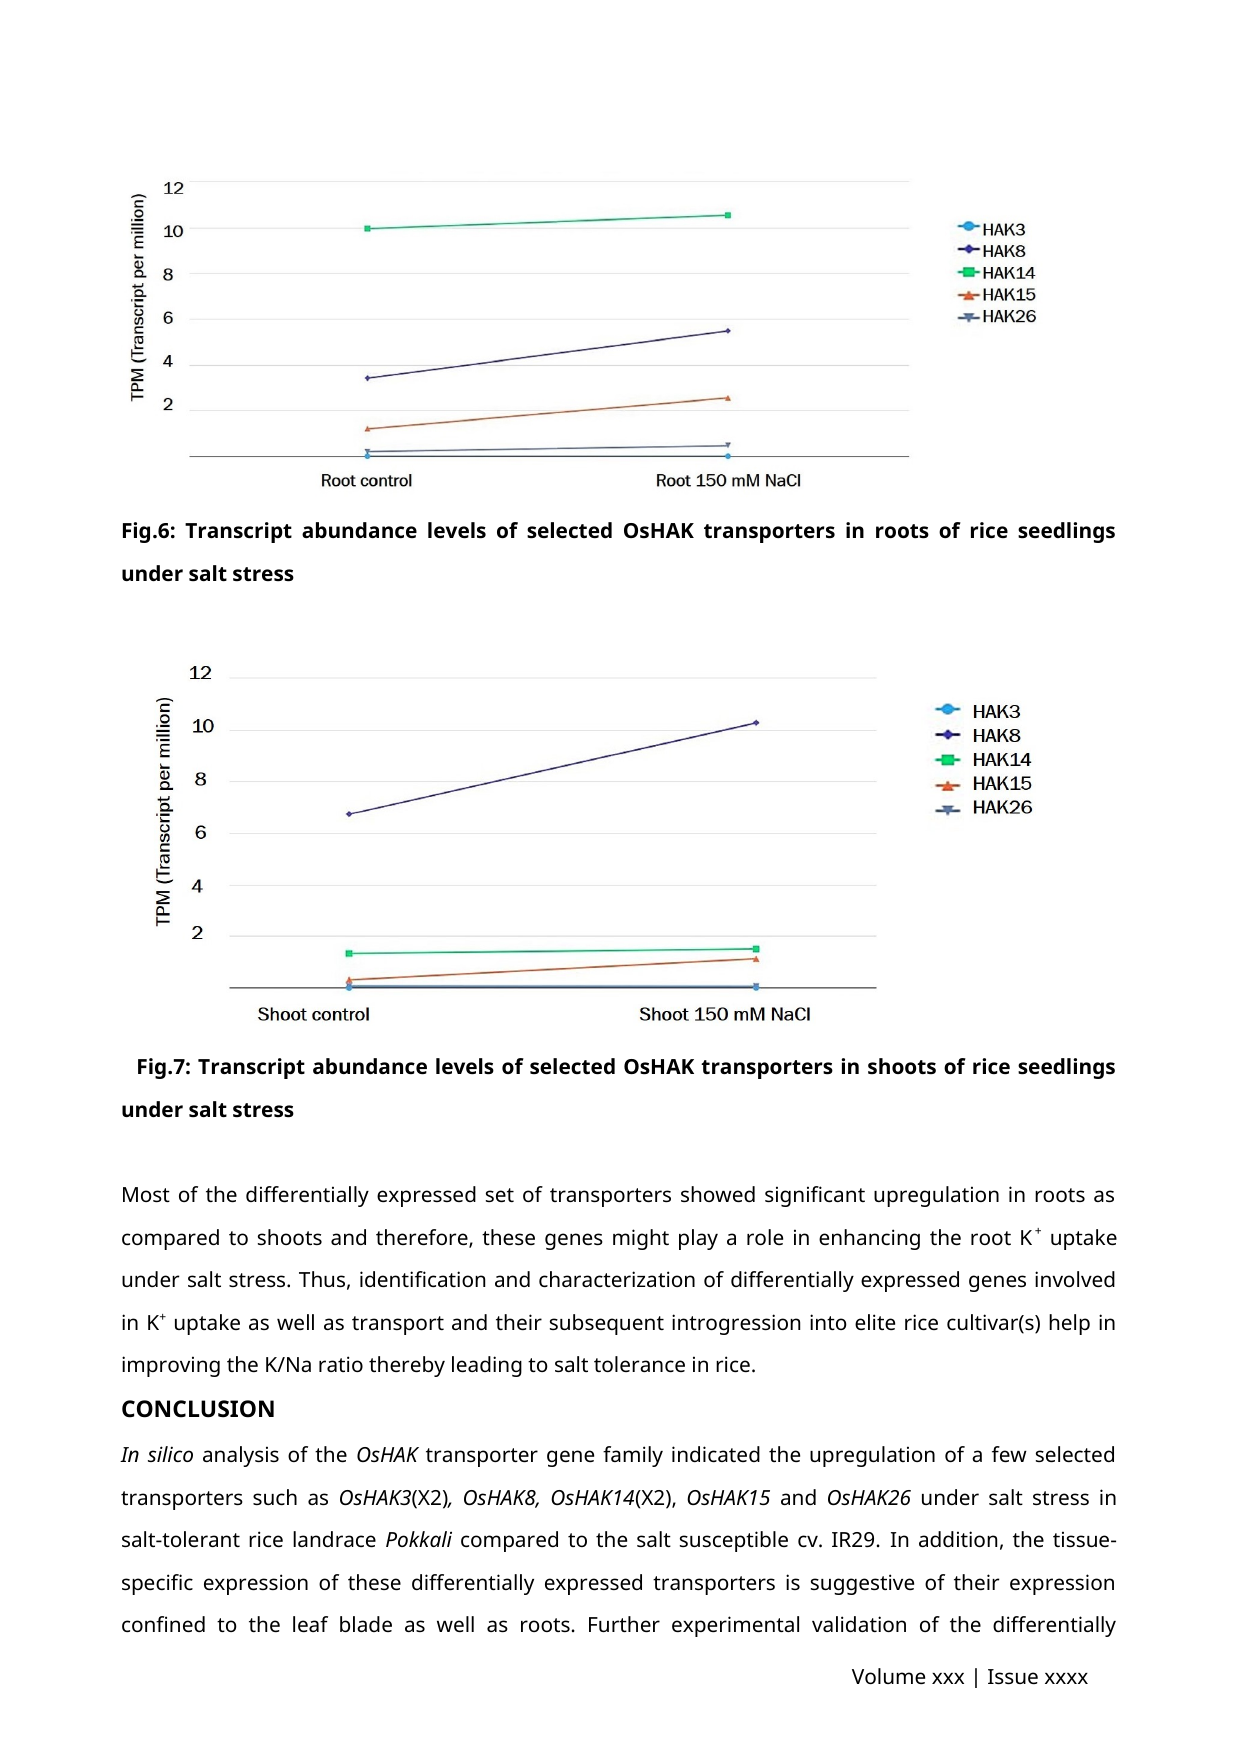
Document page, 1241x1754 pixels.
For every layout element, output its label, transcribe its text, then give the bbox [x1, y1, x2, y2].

text Fig.7: Transcript abundance levels of selected OsHAK transporters in shoots of rice seedlings under salt stress [121, 1052, 1117, 1123]
text Most of the differentially expressed set of transporters showed significant upregulation in roots as compared to shoots and therefore, these genes might play a role in enhancing the root K+ uptake under salt stress. Thus, identification and characterization of differentially expressed genes involved in K+ uptake as well as transport and their subsequent introgression into elite rice cultivar(s) help in improving the K/Na ratio thereby leading to salt tolerance in rice. [121, 1180, 1117, 1379]
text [121, 1440, 1117, 1639]
text CONCLUSION [121, 1393, 1117, 1424]
text Fig.6: Transcript abundance levels of selected OsHAK transporters in roots of rice seedlings under salt stress [121, 516, 1117, 587]
picture [120, 139, 1049, 501]
picture [144, 643, 1047, 1037]
